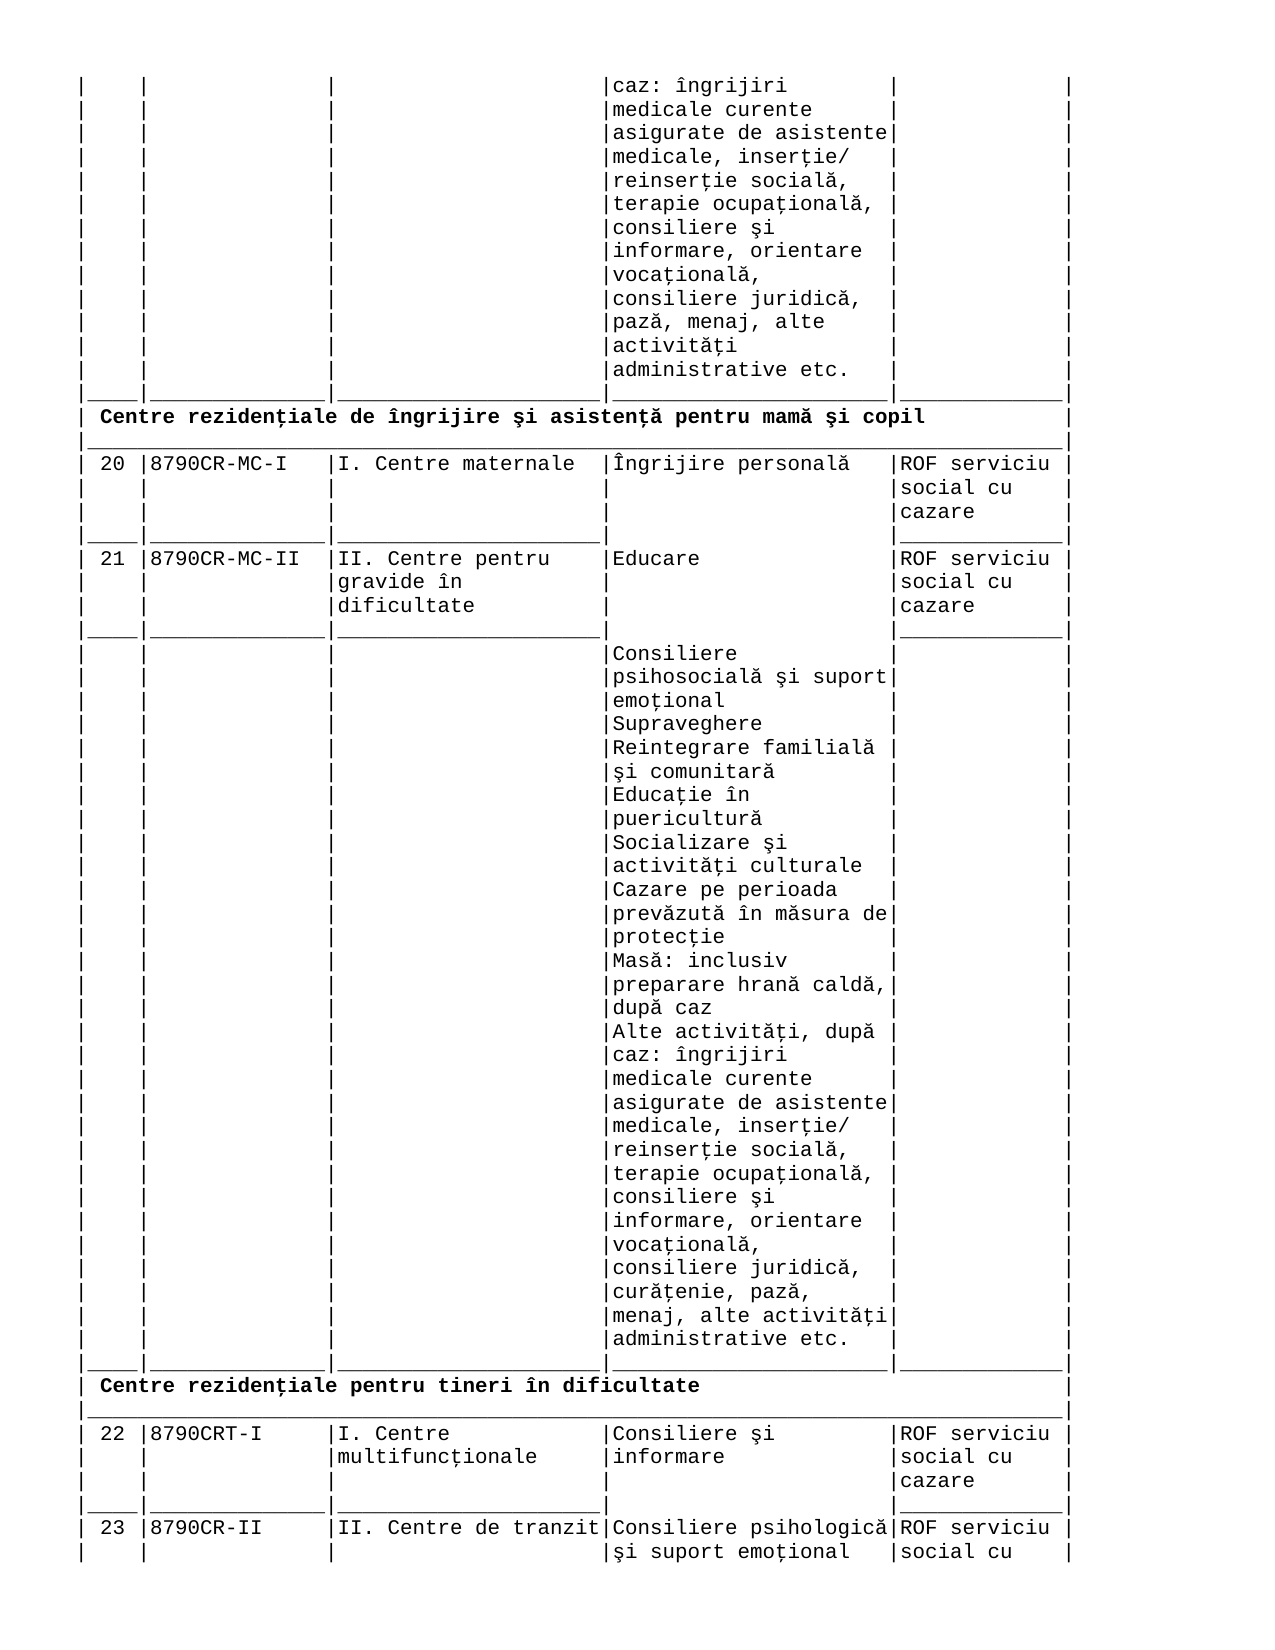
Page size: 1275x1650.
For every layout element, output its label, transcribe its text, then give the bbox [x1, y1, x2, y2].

text | | | |asigurate de asistente| | [75, 1092, 1200, 1115]
text | | | |reinserţie socială, | | [75, 1139, 1200, 1163]
text | | | |şi comunitară | | [75, 761, 1200, 784]
text | | |gravide în | |social cu | [75, 572, 1200, 595]
text |____|______________|_____________________|______________________|_____________| [75, 1352, 1200, 1376]
text | | | |Masă: inclusiv | | [75, 950, 1200, 973]
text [75, 1494, 1200, 1517]
text | | |dificultate | |cazare | [75, 595, 1200, 619]
text | | | |medicale, inserţie/ | | [75, 146, 1200, 169]
text | | | |Reintegrare familială | | [75, 737, 1200, 761]
text | | | |administrative etc. | | [75, 359, 1200, 382]
text | | | |medicale curente | | [75, 1068, 1200, 1092]
text | | | | |cazare | [75, 1470, 1200, 1494]
text | | | |prevăzută în măsura de| | [75, 903, 1200, 926]
text |____|______________|_____________________| |_____________| [75, 524, 1200, 548]
text | | | |Educaţie în | | [75, 784, 1200, 808]
text | | | |Alte activităţi, după | | [75, 1021, 1200, 1044]
text | Centre rezidenţiale pentru tineri în dificultate | [75, 1376, 1200, 1399]
text | | | |caz: îngrijiri | | [75, 1044, 1200, 1068]
text | 21 |8790CR-MC-II |II. Centre pentru |Educare |ROF serviciu | [75, 548, 1200, 572]
text | | | |administrative etc. | | [75, 1328, 1200, 1352]
text | 20 |8790CR-MC-I |I. Centre maternale |Îngrijire personală |ROF serviciu | [75, 453, 1200, 477]
text | Centre rezidenţiale de îngrijire şi asistenţă pentru mamă şi copil | [75, 406, 1200, 430]
text | 23 |8790CR-II |II. Centre de tranzit|Consiliere psihologică|ROF serviciu | [75, 1517, 1200, 1541]
text | | | |medicale curente | | [75, 99, 1200, 122]
text | | | |consiliere şi | | [75, 217, 1200, 241]
text |____|______________|_____________________|______________________|_____________| [75, 382, 1200, 406]
text |______________________________________________________________________________| [75, 1399, 1200, 1423]
text | | |multifuncţionale |informare |social cu | [75, 1446, 1200, 1470]
text | | | |după caz | | [75, 997, 1200, 1021]
text | | | |informare, orientare | | [75, 1210, 1200, 1234]
text | | | |consiliere juridică, | | [75, 288, 1200, 311]
text | | | |consiliere şi | | [75, 1186, 1200, 1210]
text |______________________________________________________________________________| [75, 430, 1200, 453]
text | | | |vocaţională, | | [75, 264, 1200, 288]
text | | | |Consiliere | | [75, 642, 1200, 666]
text | | | |preparare hrană caldă,| | [75, 973, 1200, 997]
text | | | |Cazare pe perioada | | [75, 879, 1200, 903]
text | | | |activităţi culturale | | [75, 855, 1200, 879]
text | | | |vocaţională, | | [75, 1234, 1200, 1257]
text | 22 |8790CRT-I |I. Centre |Consiliere şi |ROF serviciu | [75, 1423, 1200, 1446]
text | | | |Supraveghere | | [75, 713, 1200, 737]
text | | | |protecţie | | [75, 926, 1200, 950]
text | | | |consiliere juridică, | | [75, 1257, 1200, 1281]
text | | | |menaj, alte activităţi| | [75, 1304, 1200, 1328]
text | | | |şi suport emoţional |social cu | [75, 1541, 1200, 1565]
text | | | |puericultură | | [75, 808, 1200, 832]
text | | | |psihosocială şi suport| | [75, 666, 1200, 690]
text | | | |Socializare şi | | [75, 832, 1200, 855]
text | | | |informare, orientare | | [75, 241, 1200, 264]
text | | | |caz: îngrijiri | | [75, 75, 1200, 99]
text | | | |reinserţie socială, | | [75, 169, 1200, 193]
text | | | | |social cu | [75, 477, 1200, 501]
text | | | |terapie ocupaţională, | | [75, 193, 1200, 217]
text | | | |curăţenie, pază, | | [75, 1281, 1200, 1304]
text | | | |activităţi | | [75, 335, 1200, 359]
text | | | |asigurate de asistente| | [75, 122, 1200, 146]
text | | | |pază, menaj, alte | | [75, 311, 1200, 335]
text | | | | |cazare | [75, 501, 1200, 524]
text |____|______________|_____________________| |_____________| [75, 619, 1200, 642]
text | | | |medicale, inserţie/ | | [75, 1115, 1200, 1139]
text | | | |terapie ocupaţională, | | [75, 1163, 1200, 1186]
text | | | |emoţional | | [75, 690, 1200, 713]
